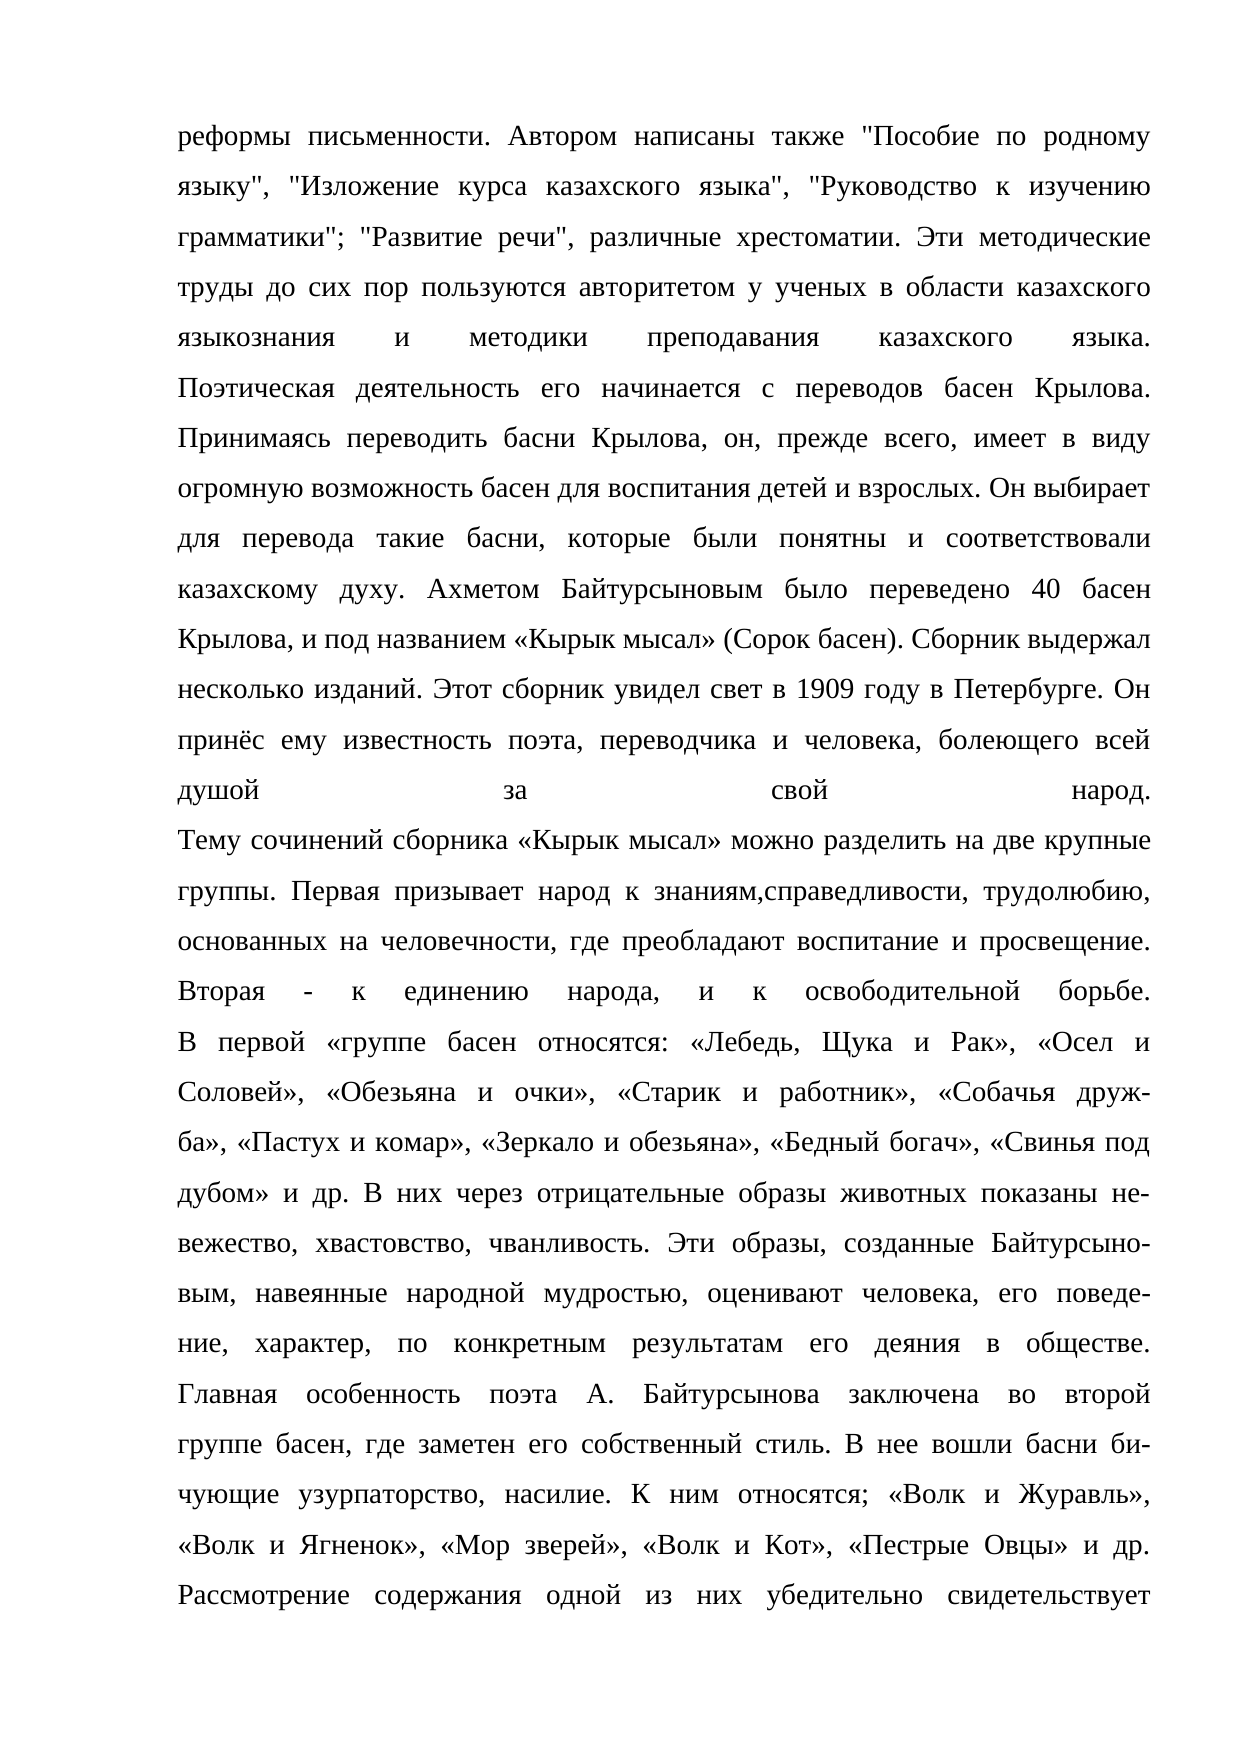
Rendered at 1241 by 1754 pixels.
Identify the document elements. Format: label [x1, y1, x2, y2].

text [177, 118, 1152, 1611]
